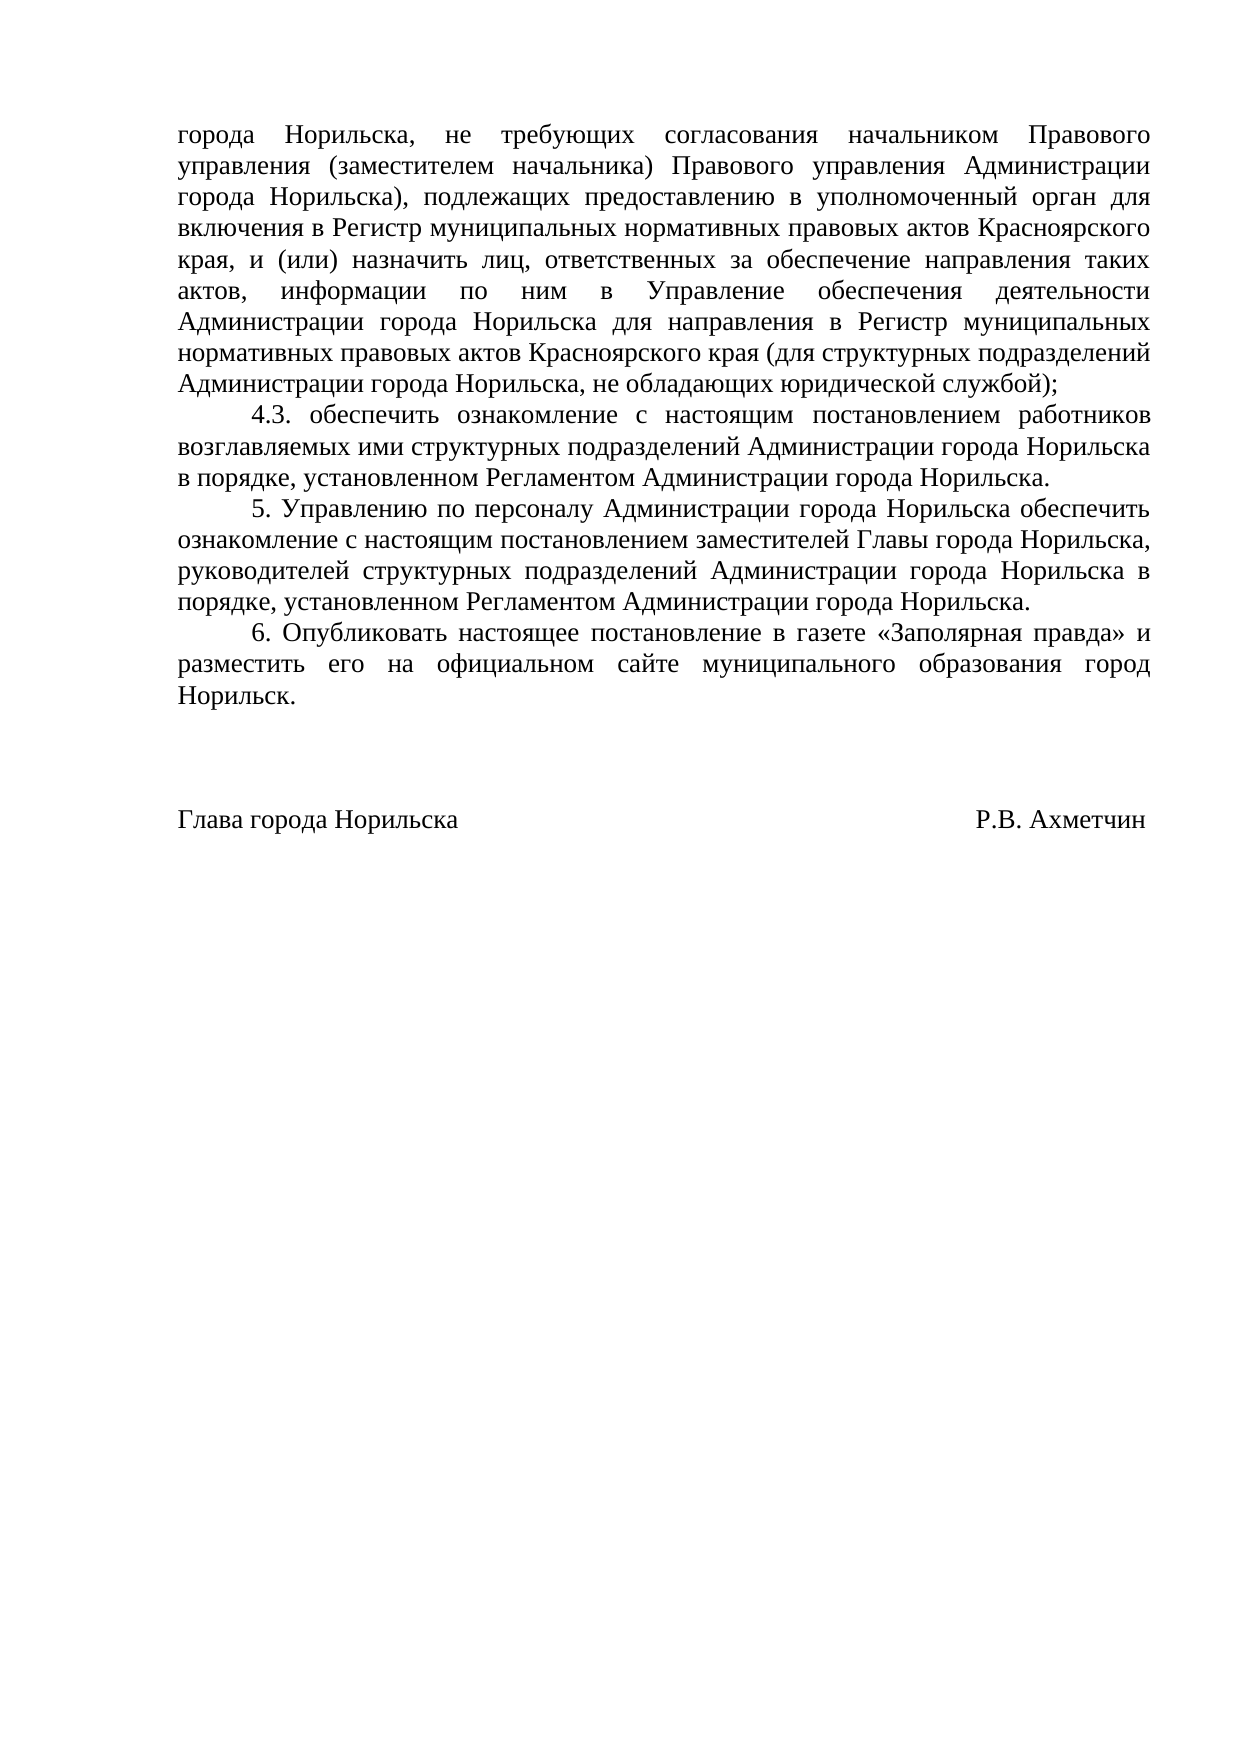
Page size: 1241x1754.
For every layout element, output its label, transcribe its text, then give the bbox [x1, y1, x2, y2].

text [177, 118, 1152, 398]
text Глава города Норильска Р.В. Ахметчин [177, 803, 1152, 834]
text 4.3. обеспечить ознакомление с настоящим постановлением работников возглавляемых ими структурных подразделений Администрации города Норильска в порядке, установленном Регламентом Администрации города Норильска. [177, 398, 1152, 492]
text 5. Управлению по персоналу Администрации города Норильска обеспечить ознакомление с настоящим постановлением заместителей Главы города Норильска, руководителей структурных подразделений Администрации города Норильска в порядке, установленном Регламентом Администрации города Норильска. [177, 492, 1152, 616]
text 6. Опубликовать настоящее постановление в газете «Заполярная правда» и разместить его на официальном сайте муниципального образования город Норильск. [177, 616, 1152, 710]
